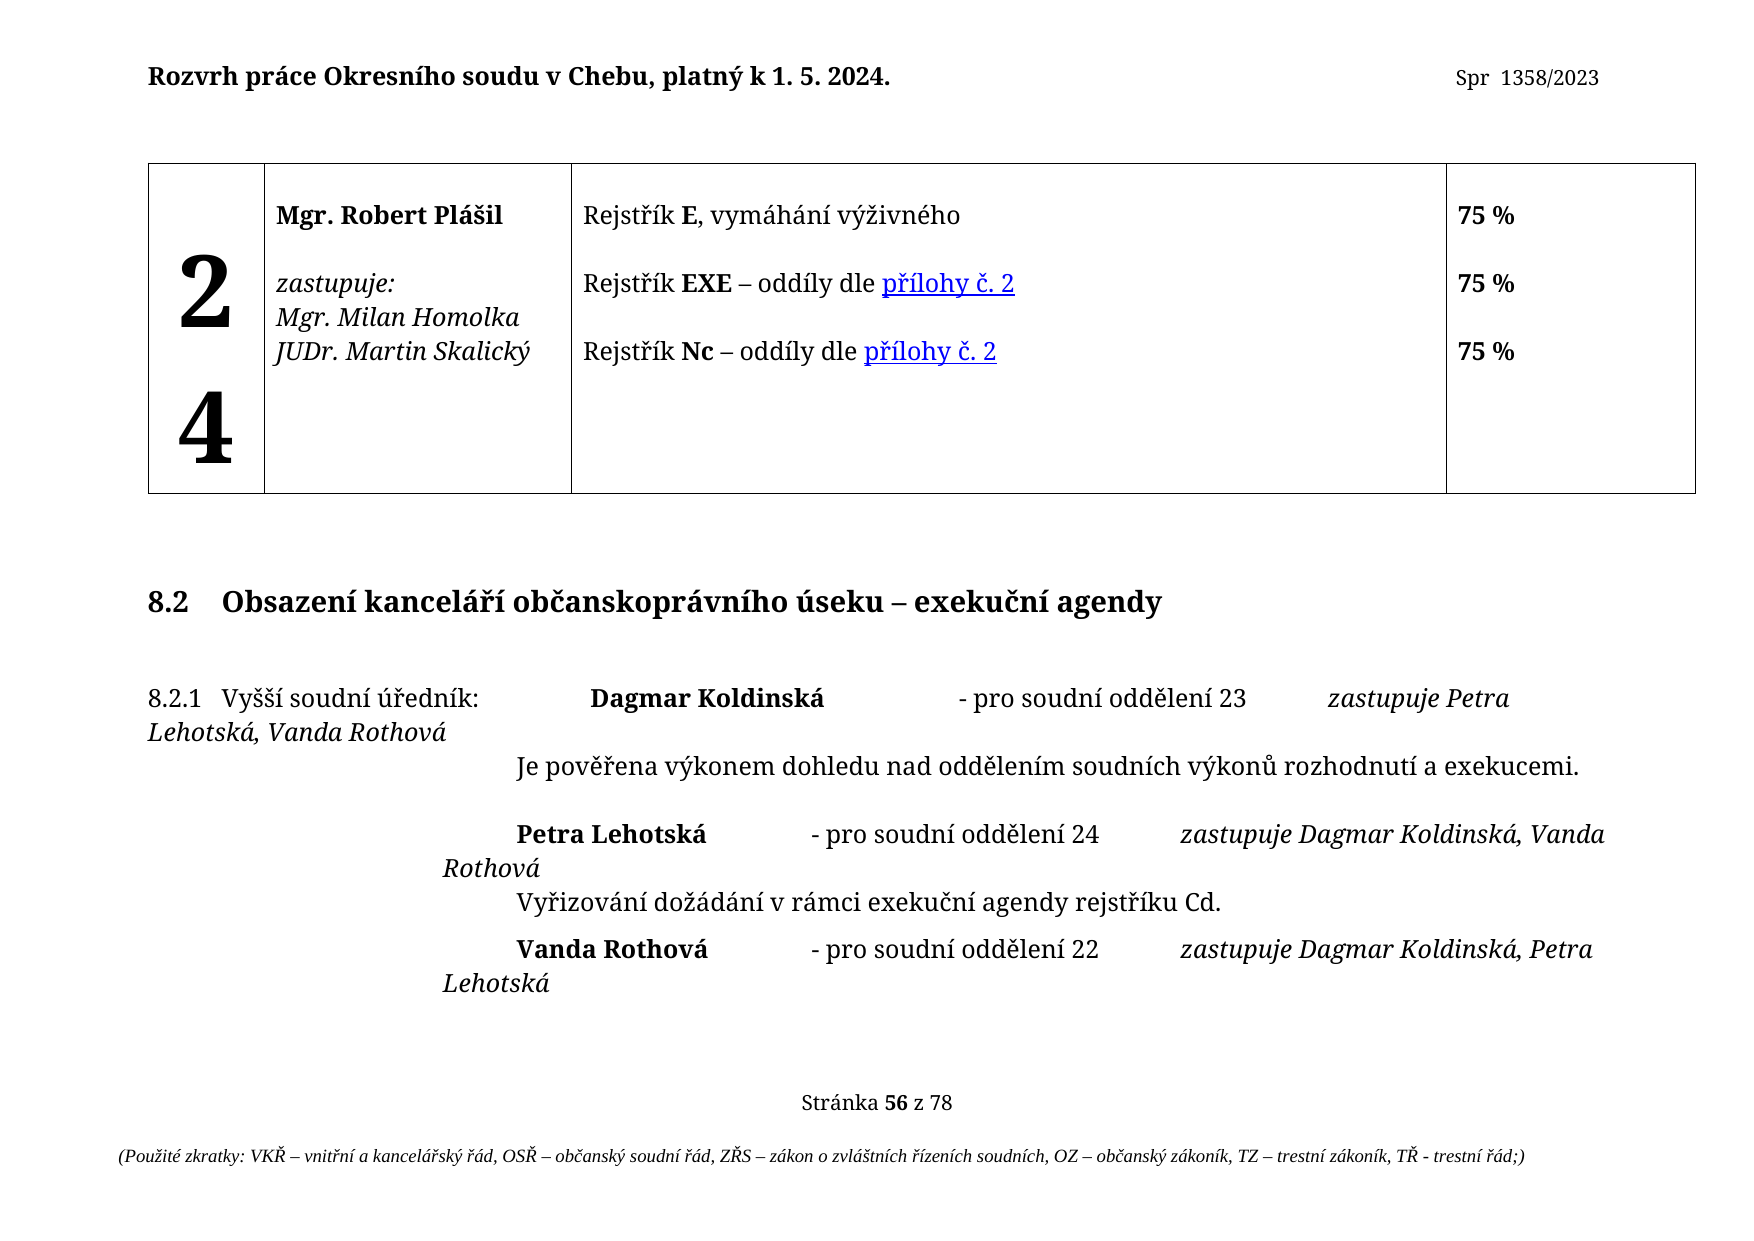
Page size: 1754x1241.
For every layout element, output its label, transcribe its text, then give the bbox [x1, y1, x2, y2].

text Petra Lehotská - pro soudní oddělení 24 zastupuje Dagmar Koldinská, Vanda Rothová [443, 817, 1624, 885]
table_cell 24 [149, 164, 264, 493]
text Vanda Rothová - pro soudní oddělení 22 zastupuje Dagmar Koldinská, Petra Lehotská [443, 932, 1624, 1000]
text Vyřizování dožádání v rámci exekuční agendy rejstříku Cd. [148, 885, 1610, 919]
table_cell Rejstřík E, vymáhání výživného Rejstřík EXE – oddíly dle přílohy č. 2 Rejstřík Nc – oddíly dle přílohy č. 2 [572, 164, 1446, 493]
text 8.2.1 Vyšší soudní úředník: Dagmar Koldinská - pro soudní oddělení 23 zastupuje Petra Lehotská, Vanda Rothová [148, 681, 1606, 749]
table_cell Mgr. Robert Plášil zastupuje: Mgr. Milan Homolka JUDr. Martin Skalický [265, 164, 571, 493]
table_cell 75 % 75 % 75 % [1447, 164, 1695, 493]
subtitle 8.2 Obsazení kanceláří občanskoprávního úseku – exekuční agendy [148, 581, 1606, 621]
list Je pověřena výkonem dohledu nad oddělením soudních výkonů rozhodnutí a exekucemi. [443, 749, 1606, 783]
